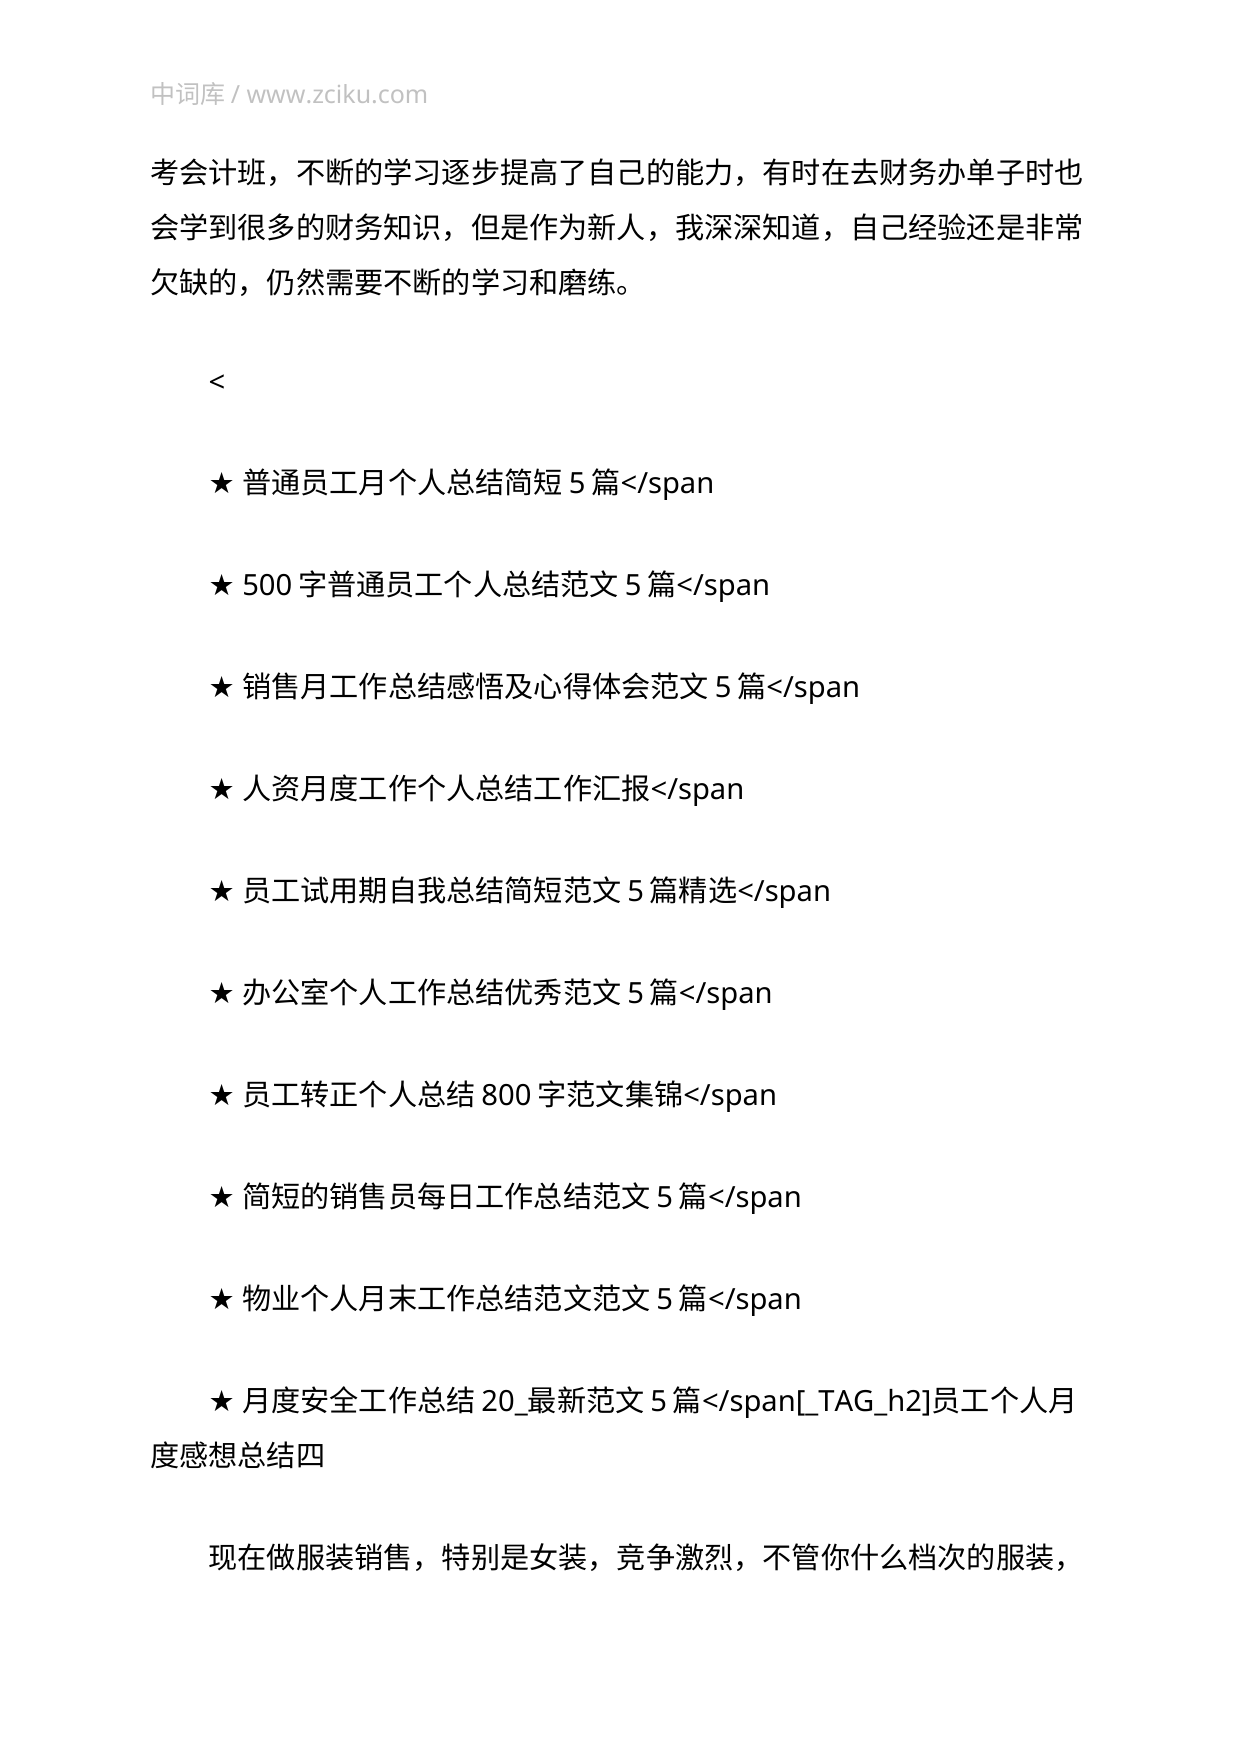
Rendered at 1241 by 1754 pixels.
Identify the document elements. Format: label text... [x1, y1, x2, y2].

text ★ 人资月度工作个人总结工作汇报</span [150, 766, 1090, 808]
text ★ 普通员工月个人总结简短5篇</span [150, 460, 1090, 502]
text ★ 员工转正个人总结800字范文集锦</span [150, 1072, 1090, 1114]
text < [150, 362, 1090, 401]
text ★ 500字普通员工个人总结范文5篇</span [150, 562, 1090, 604]
text ★ 办公室个人工作总结优秀范文5篇</span [150, 970, 1090, 1012]
text ★ 简短的销售员每日工作总结范文5篇</span [150, 1174, 1090, 1216]
text ★ 月度安全工作总结20_最新范文5篇</span[_TAG_h2]员工个人月度感想总结四 [150, 1378, 1090, 1475]
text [150, 150, 1090, 302]
text ★ 物业个人月末工作总结范文范文5篇</span [150, 1276, 1090, 1318]
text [150, 1534, 1090, 1577]
text ★ 销售月工作总结感悟及心得体会范文5篇</span [150, 664, 1090, 706]
text ★ 员工试用期自我总结简短范文5篇精选</span [150, 868, 1090, 910]
